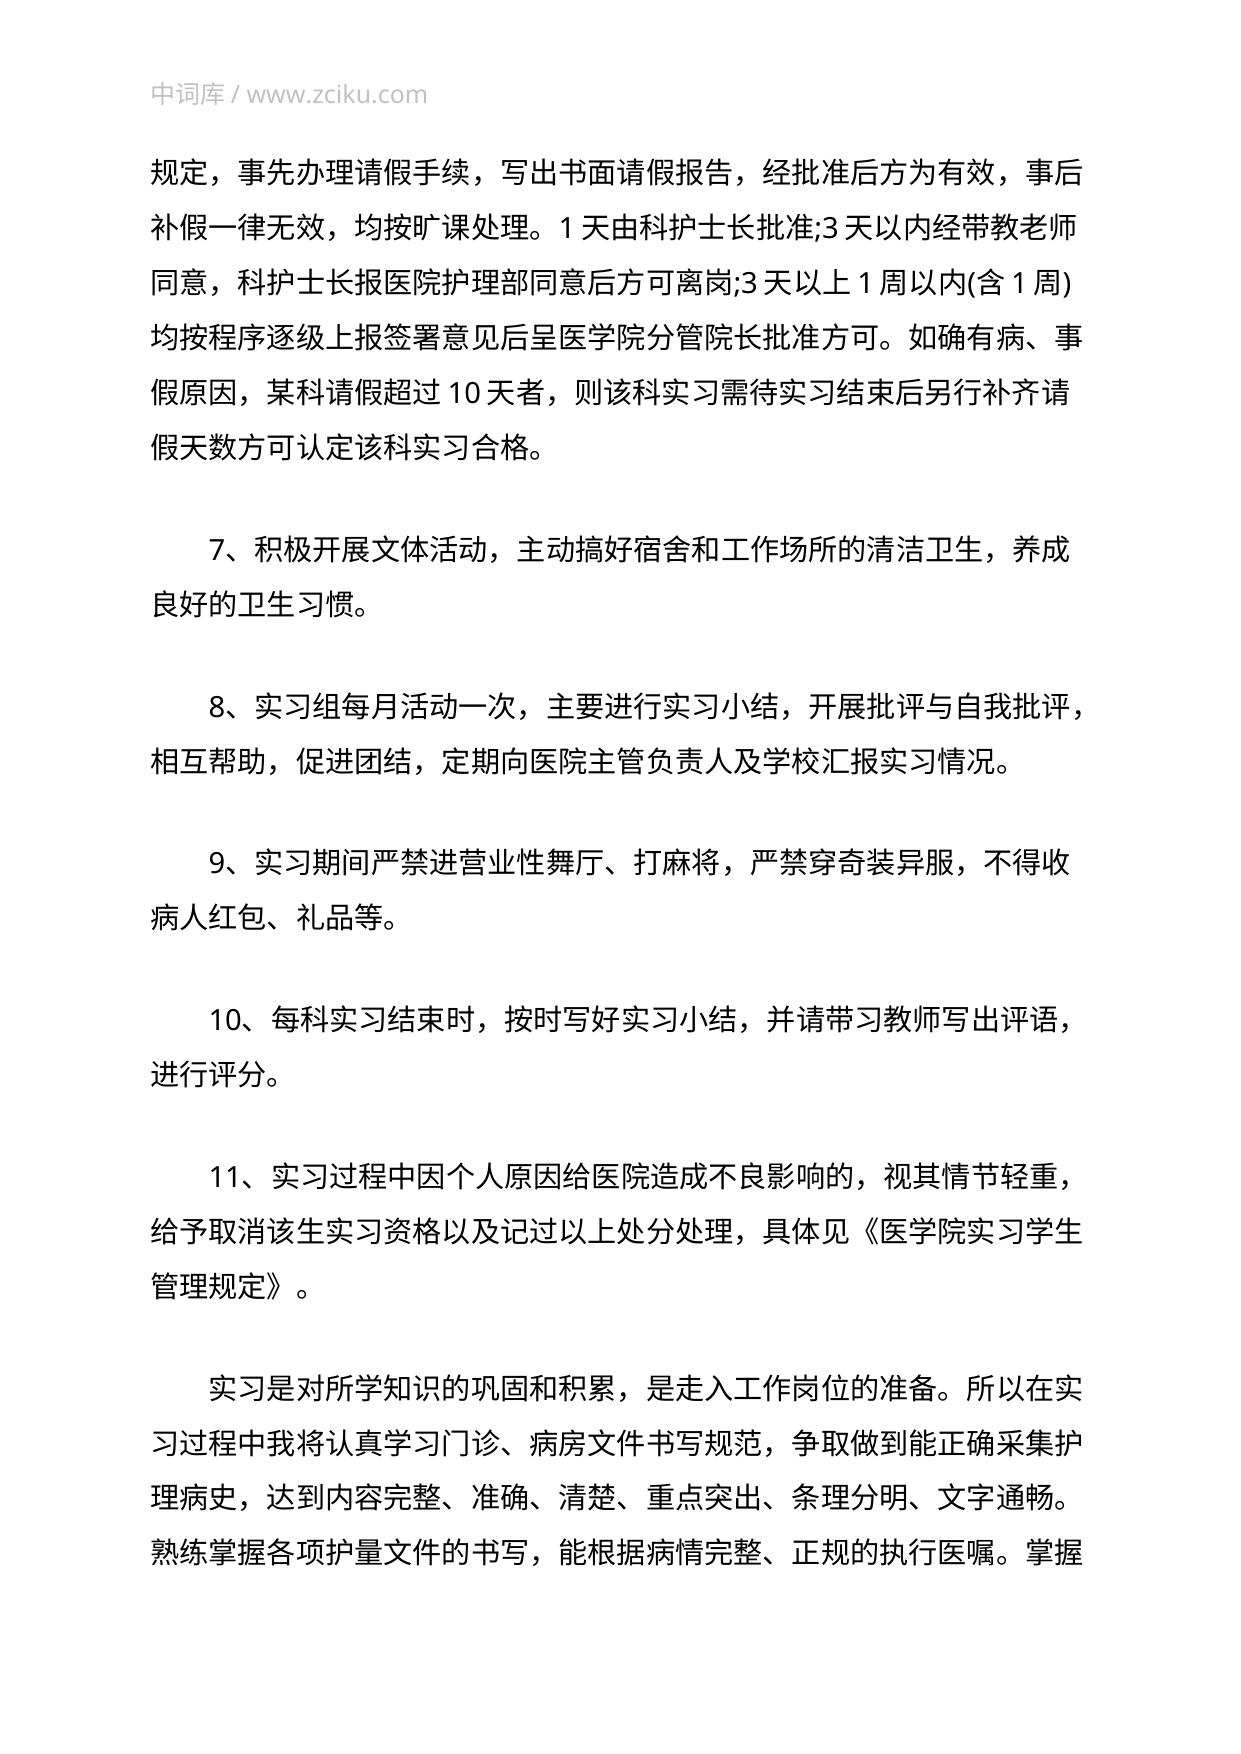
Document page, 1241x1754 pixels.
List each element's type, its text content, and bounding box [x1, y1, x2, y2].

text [150, 1365, 1090, 1572]
text 10、每科实习结束时，按时写好实习小结，并请带习教师写出评语，进行评分。 [150, 997, 1090, 1094]
text 11、实习过程中因个人原因给医院造成不良影响的，视其情节轻重，给予取消该生实习资格以及记过以上处分处理，具体见《医学院实习学生管理规定》。 [150, 1154, 1090, 1306]
text 7、积极开展文体活动，主动搞好宿舍和工作场所的清洁卫生，养成良好的卫生习惯。 [150, 527, 1090, 624]
text 9、实习期间严禁进营业性舞厅、打麻将，严禁穿奇装异服，不得收病人红包、礼品等。 [150, 840, 1090, 937]
text 8、实习组每月活动一次，主要进行实习小结，开展批评与自我批评，相互帮助，促进团结，定期向医院主管负责人及学校汇报实习情况。 [150, 683, 1090, 781]
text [150, 150, 1090, 467]
